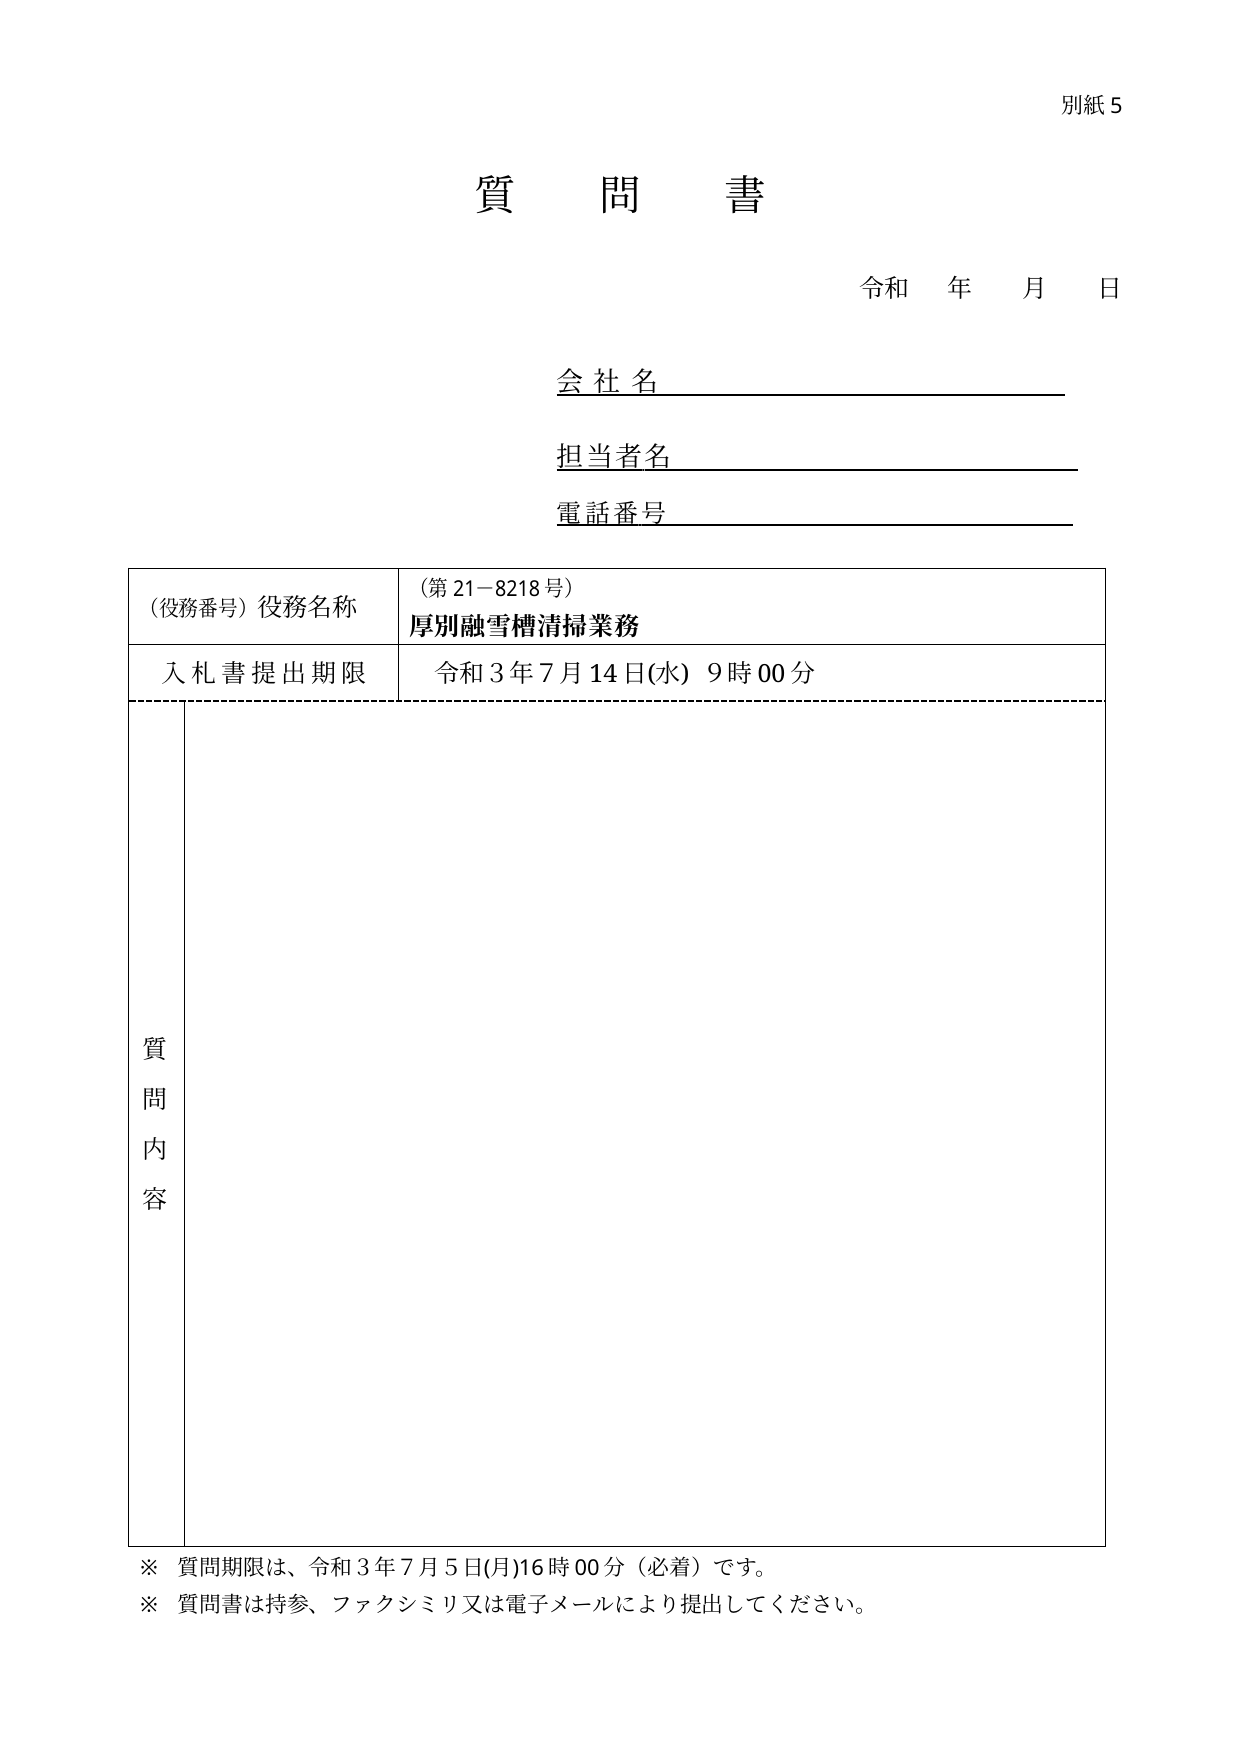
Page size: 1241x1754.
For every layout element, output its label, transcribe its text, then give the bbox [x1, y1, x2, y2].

table_cell [185, 700, 1105, 1546]
table_cell 令和３年７月14日(水) ９時00分 [399, 645, 1105, 700]
text 令和 年 月 日 [207, 267, 1122, 305]
text 会社名 [118, 342, 1122, 417]
table_header （第21－8218号） 厚別融雪槽清掃業務 [399, 569, 1105, 643]
table_cell 質 問 内 容 [129, 700, 184, 1546]
list 質問書は持参、ファクシミリ又は電子メールにより提出してください。 [140, 1584, 1122, 1622]
text 質 問 書 [118, 155, 1122, 230]
text 電話番号 [118, 492, 1122, 530]
list 質問期限は、令和３年７月５日(月)16時00分（必着）です。 [140, 1547, 1122, 1584]
table_header （役務番号）役務名称 [129, 569, 398, 643]
table_cell 入札書提出期限 [129, 645, 398, 700]
text 担当者名 [118, 417, 1122, 492]
